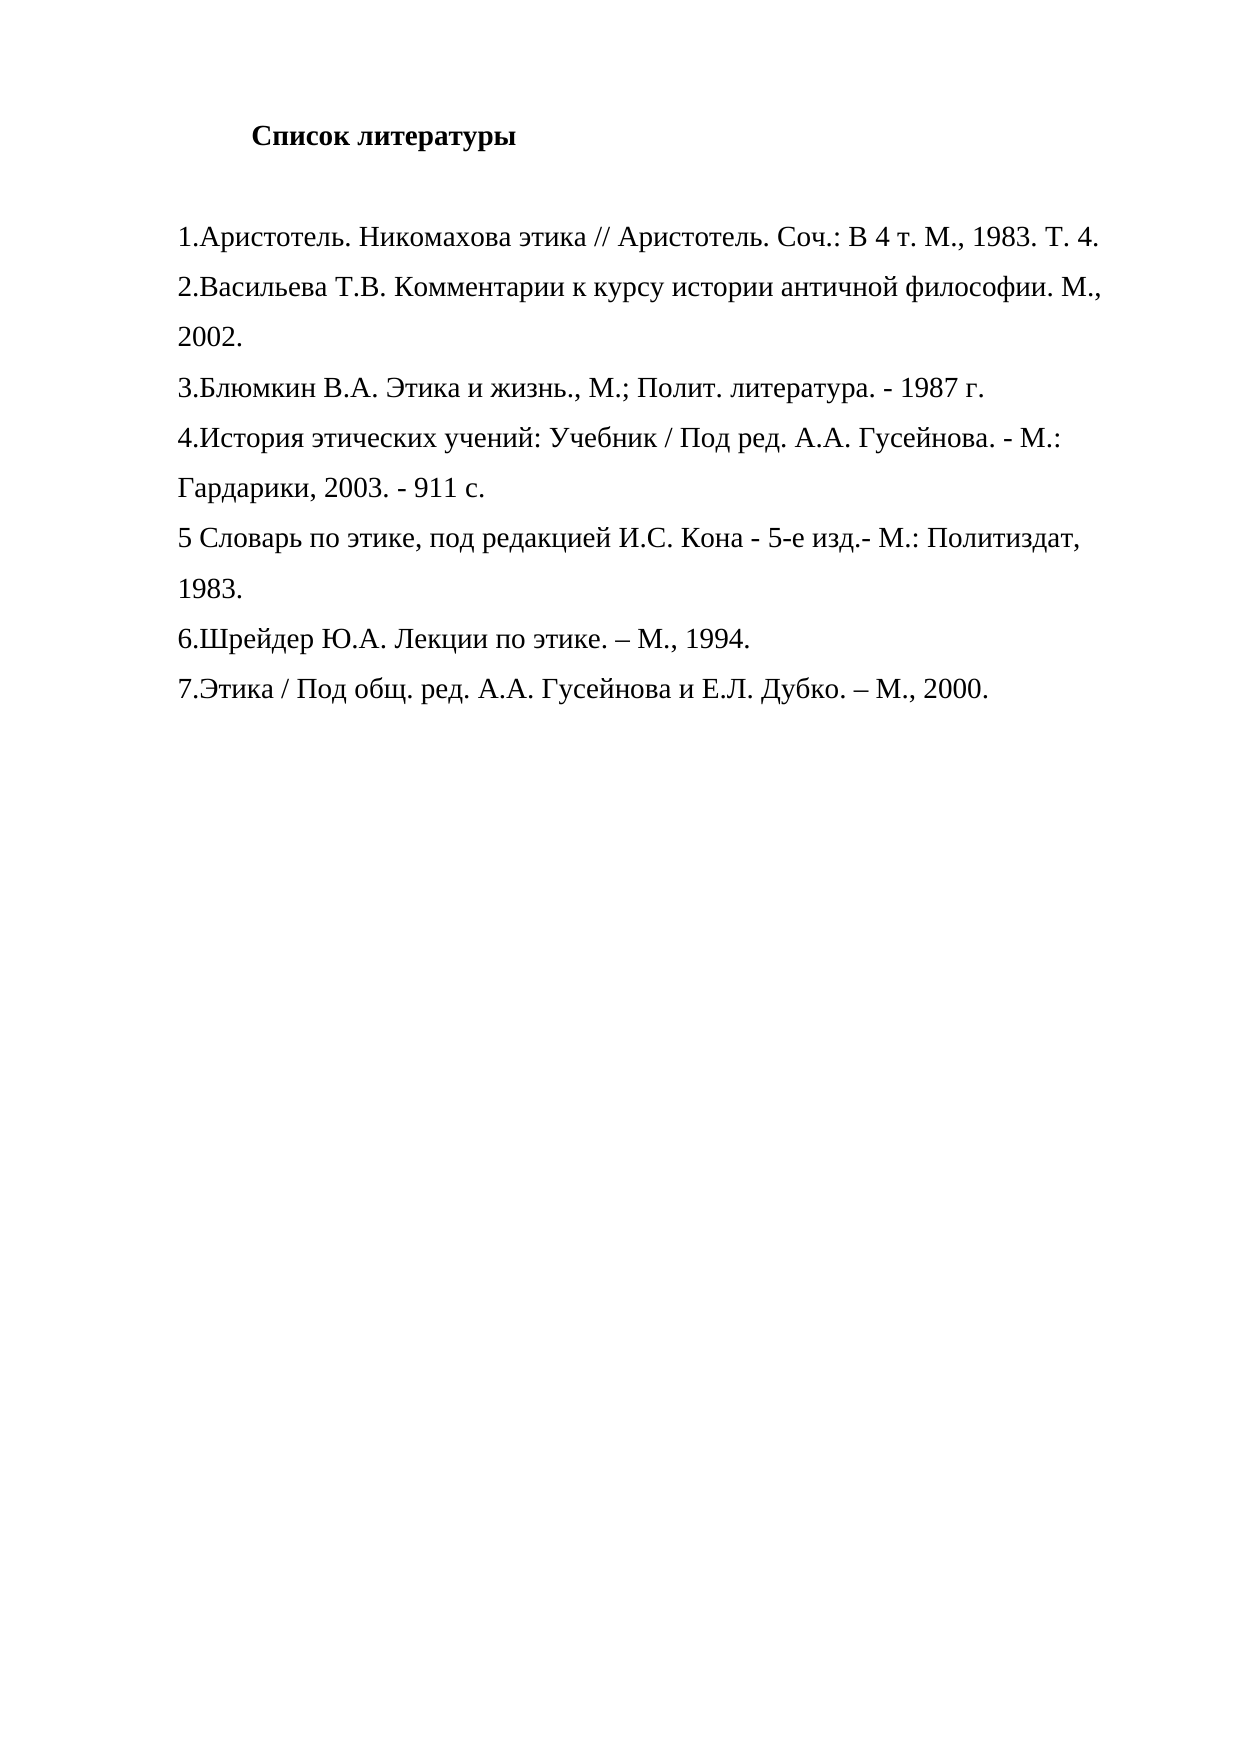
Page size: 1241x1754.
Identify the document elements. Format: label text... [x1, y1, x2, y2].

text 7.Этика / Под общ. ред. А.А. Гусейнова и Е.Л. Дубко. – М., 2000. [177, 672, 1152, 705]
text 1.Аристотель. Никомахова этика // Аристотель. Соч.: В 4 т. М., 1983. Т. 4. [177, 219, 1152, 252]
text 5 Словарь по этике, под редакцией И.С. Кона - 5-е изд.- М.: Политиздат, 1983. [177, 521, 1152, 604]
text 6.Шрейдер Ю.А. Лекции по этике. – М., 1994. [177, 621, 1152, 655]
text 4.История этических учений: Учебник / Под ред. А.А. Гусейнова. - М.: Гардарики, 2003. - 911 с. [177, 420, 1152, 504]
text 2.Васильева Т.В. Комментарии к курсу истории античной философии. М., 2002. [177, 269, 1152, 353]
text Список литературы [177, 118, 1152, 152]
text 3.Блюмкин В.А. Этика и жизнь., М.; Полит. литература. - . [177, 370, 1152, 403]
